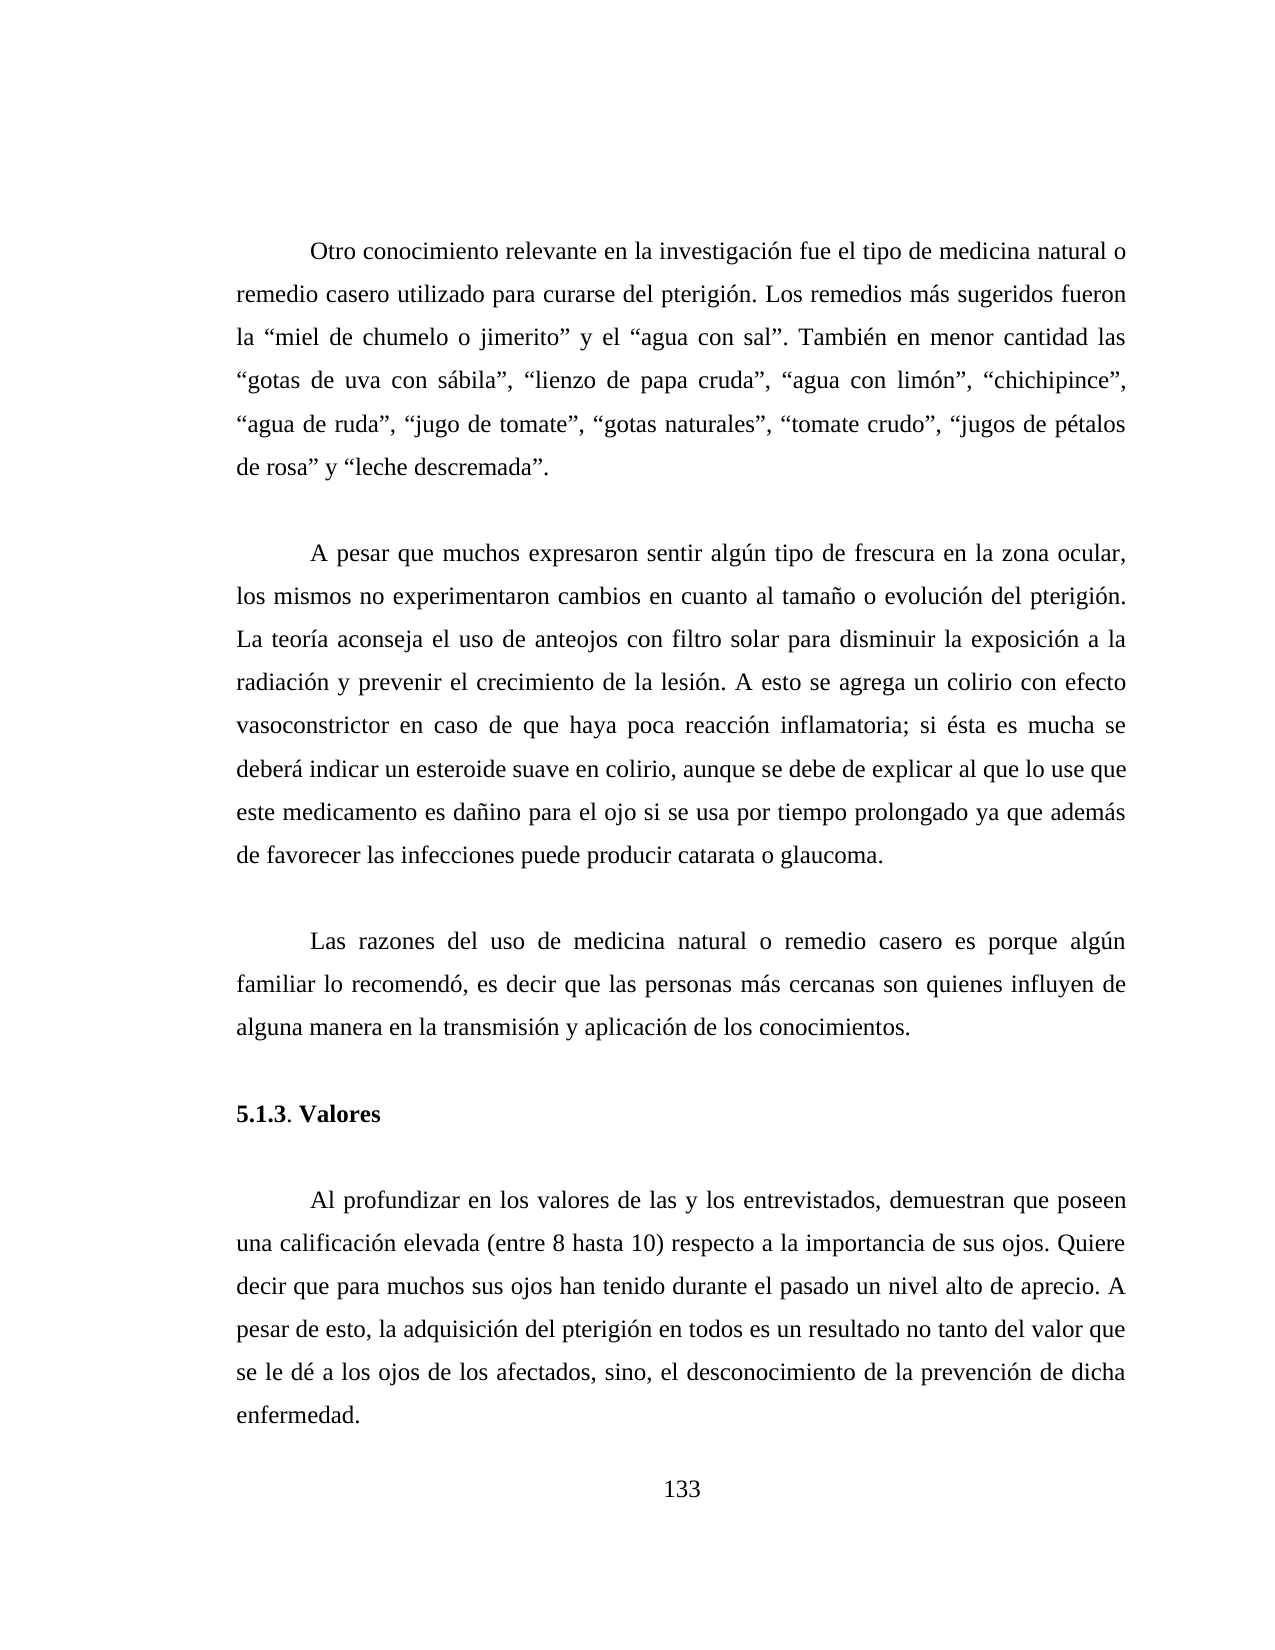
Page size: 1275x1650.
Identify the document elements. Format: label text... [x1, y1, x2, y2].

text A pesar que muchos expresaron sentir algún tipo de frescura en la zona ocular, los mismos no experimentaron cambios en cuanto al tamaño o evolución del pterigión. La teoría aconseja el uso de anteojos con filtro solar para disminuir la exposición a la radiación y prevenir el crecimiento de la lesión. A esto se agrega un colirio con efecto vasoconstrictor en caso de que haya poca reacción inflamatoria; si ésta es mucha se deberá indicar un esteroide suave en colirio, aunque se debe de explicar al que lo use que este medicamento es dañino para el ojo si se usa por tiempo prolongado ya que además de favorecer las infecciones puede producir catarata o glaucoma. [236, 538, 1127, 869]
text Otro conocimiento relevante en la investigación fue el tipo de medicina natural o remedio casero utilizado para curarse del pterigión. Los remedios más sugeridos fueron la “miel de chumelo o jimerito” y el “agua con sal”. También en menor cantidad las “gotas de uva con sábila”, “lienzo de papa cruda”, “agua con limón”, “chichipince”, “agua de ruda”, “jugo de tomate”, “gotas naturales”, “tomate crudo”, “jugos de pétalos de rosa” y “leche descremada”. [236, 236, 1127, 481]
list Al profundizar en los valores de las y los entrevistados, demuestran que poseen una calificación elevada (entre 8 hasta 10) respecto a la importancia de sus ojos. Quiere decir que para muchos sus ojos han tenido durante el pasado un nivel alto de aprecio. A pesar de esto, la adquisición del pterigión en todos es un resultado no tanto del valor que se le dé a los ojos de los afectados, sino, el desconocimiento de la prevención de dicha enfermedad. [236, 1185, 1127, 1429]
text 5.1.3. Valores [236, 1099, 1127, 1127]
text Las razones del uso de medicina natural o remedio casero es porque algún familiar lo recomendó, es decir que las personas más cercanas son quienes influyen de alguna manera en la transmisión y aplicación de los conocimientos. [236, 926, 1127, 1041]
